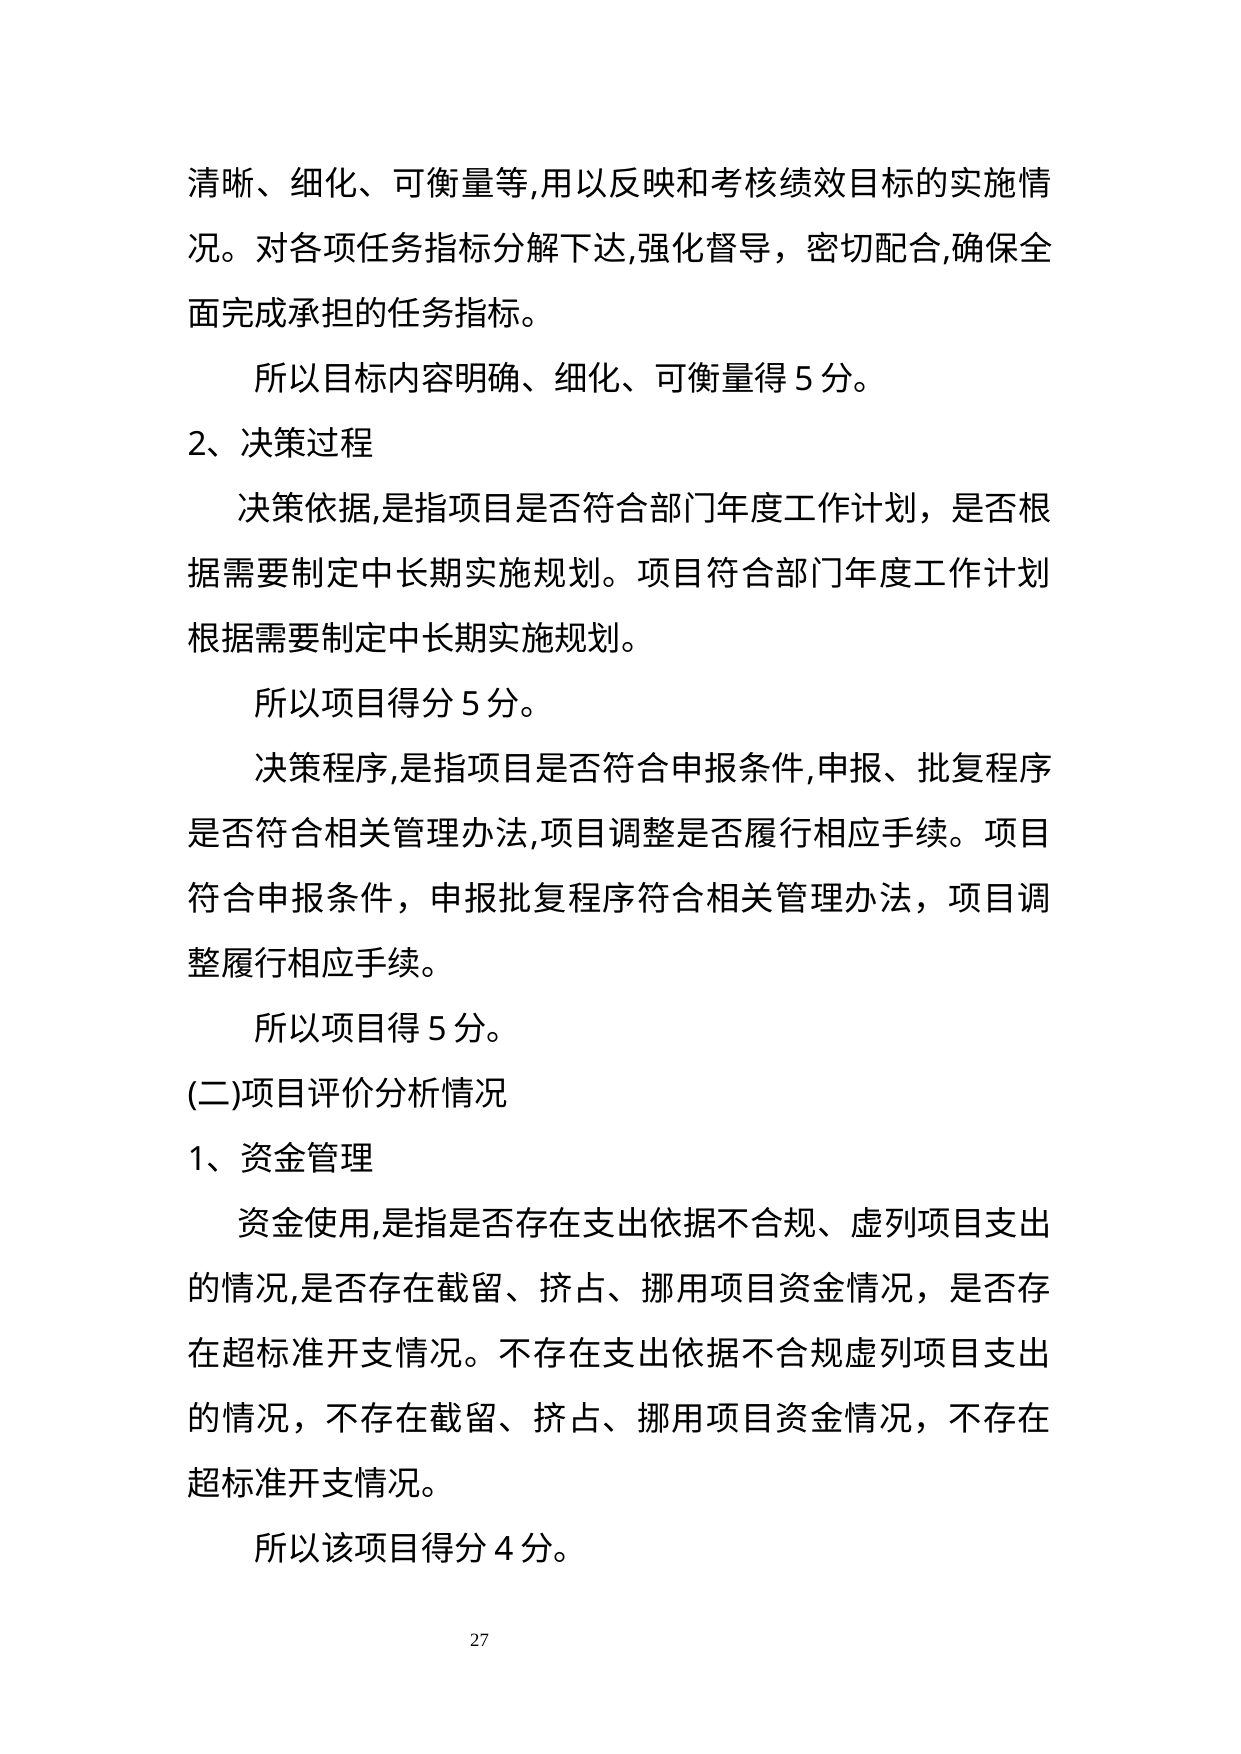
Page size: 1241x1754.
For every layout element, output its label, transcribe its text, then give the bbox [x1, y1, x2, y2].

text 1、资金管理 [187, 1124, 1053, 1189]
text 2、决策过程 [187, 409, 1053, 474]
text (二)项目评价分析情况 [187, 1059, 1053, 1124]
text 所以项目得分5分。 [187, 669, 1053, 734]
text 决策程序,是指项目是否符合申报条件,申报、批复程序是否符合相关管理办法,项目调整是否履行相应手续。项目符合申报条件，申报批复程序符合相关管理办法，项目调整履行相应手续。 [187, 734, 1053, 994]
text 资金使用,是指是否存在支出依据不合规、虚列项目支出的情况,是否存在截留、挤占、挪用项目资金情况，是否存在超标准开支情况。不存在支出依据不合规虚列项目支出的情况，不存在截留、挤占、挪用项目资金情况，不存在超标准开支情况。 [187, 1189, 1053, 1514]
text 所以目标内容明确、细化、可衡量得5分。 [187, 344, 1053, 409]
text 决策依据,是指项目是否符合部门年度工作计划，是否根据需要制定中长期实施规划。项目符合部门年度工作计划，根据需要制定中长期实施规划。 [187, 474, 1053, 669]
text 所以该项目得分4分。 [187, 1514, 1053, 1579]
text 所以项目得5分。 [187, 994, 1053, 1059]
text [187, 149, 1053, 344]
